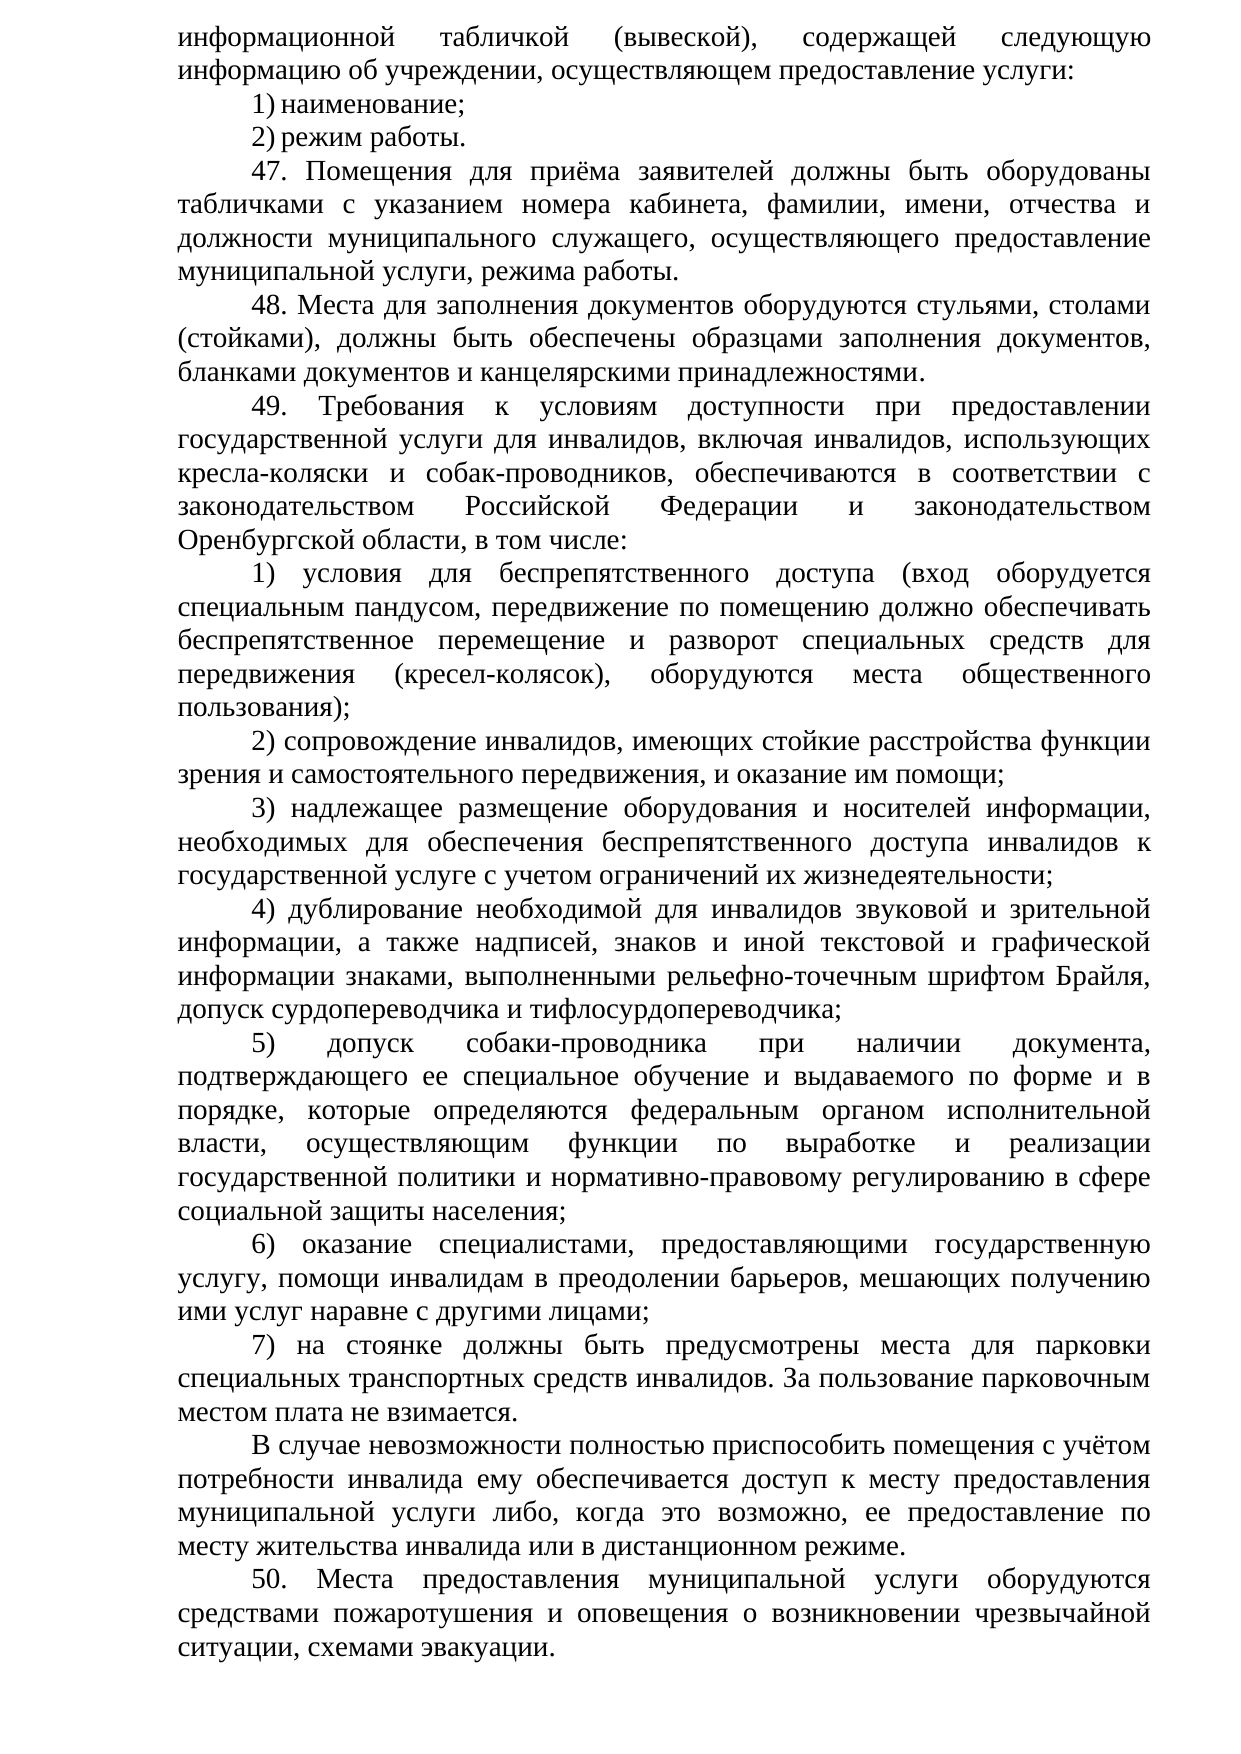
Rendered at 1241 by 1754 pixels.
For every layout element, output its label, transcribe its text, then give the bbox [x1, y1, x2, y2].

text 6) оказание специалистами, предоставляющими государственную услугу, помощи инвалидам в преодолении барьеров, мешающих получению ими услуг наравне с другими лицами; [177, 1226, 1152, 1327]
text 2) сопровождение инвалидов, имеющих стойкие расстройства функции зрения и самостоятельного передвижения, и оказание им помощи; [177, 723, 1152, 790]
text 49. Требования к условиям доступности при предоставлении государственной услуги для инвалидов, включая инвалидов, использующих кресла-коляски и собак-проводников, обеспечиваются в соответствии с законодательством Российской Федерации и законодательством Оренбургской области, в том числе: [177, 388, 1152, 555]
text 1) условия для беспрепятственного доступа (вход оборудуется специальным пандусом, передвижение по помещению должно обеспечивать беспрепятственное перемещение и разворот специальных средств для передвижения (кресел-колясок), оборудуются места общественного пользования); [177, 555, 1152, 723]
text 3) надлежащее размещение оборудования и носителей информации, необходимых для обеспечения беспрепятственного доступа инвалидов к государственной услуге с учетом ограничений их жизнедеятельности; [177, 790, 1152, 891]
text 47. Помещения для приёма заявителей должны быть оборудованы табличками с указанием номера кабинета, фамилии, имени, отчества и должности муниципального служащего, осуществляющего предоставление муниципальной услуги, режима работы. [177, 153, 1152, 287]
text 7) на стоянке должны быть предусмотрены места для парковки специальных транспортных средств инвалидов. За пользование парковочным местом плата не взимается. [177, 1327, 1152, 1427]
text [177, 19, 1152, 86]
text 50. Места предоставления муниципальной услуги оборудуются средствами пожаротушения и оповещения о возникновении чрезвычайной ситуации, схемами эвакуации. [177, 1562, 1152, 1662]
list режим работы. [177, 119, 1152, 153]
list наименование; [177, 86, 1152, 119]
text В случае невозможности полностью приспособить помещения с учётом потребности инвалида ему обеспечивается доступ к месту предоставления муниципальной услуги либо, когда это возможно, ее предоставление по месту жительства инвалида или в дистанционном режиме. [177, 1427, 1152, 1562]
text 5) допуск собаки-проводника при наличии документа, подтверждающего ее специальное обучение и выдаваемого по форме и в порядке, которые определяются федеральным органом исполнительной власти, осуществляющим функции по выработке и реализации государственной политики и нормативно-правовому регулированию в сфере социальной защиты населения; [177, 1025, 1152, 1226]
text 48. Места для заполнения документов оборудуются стульями, столами (стойками), должны быть обеспечены образцами заполнения документов, бланками документов и канцелярскими принадлежностями. [177, 287, 1152, 388]
text 4) дублирование необходимой для инвалидов звуковой и зрительной информации, а также надписей, знаков и иной текстовой и графической информации знаками, выполненными рельефно-точечным шрифтом Брайля, допуск сурдопереводчика и тифлосурдопереводчика; [177, 891, 1152, 1025]
